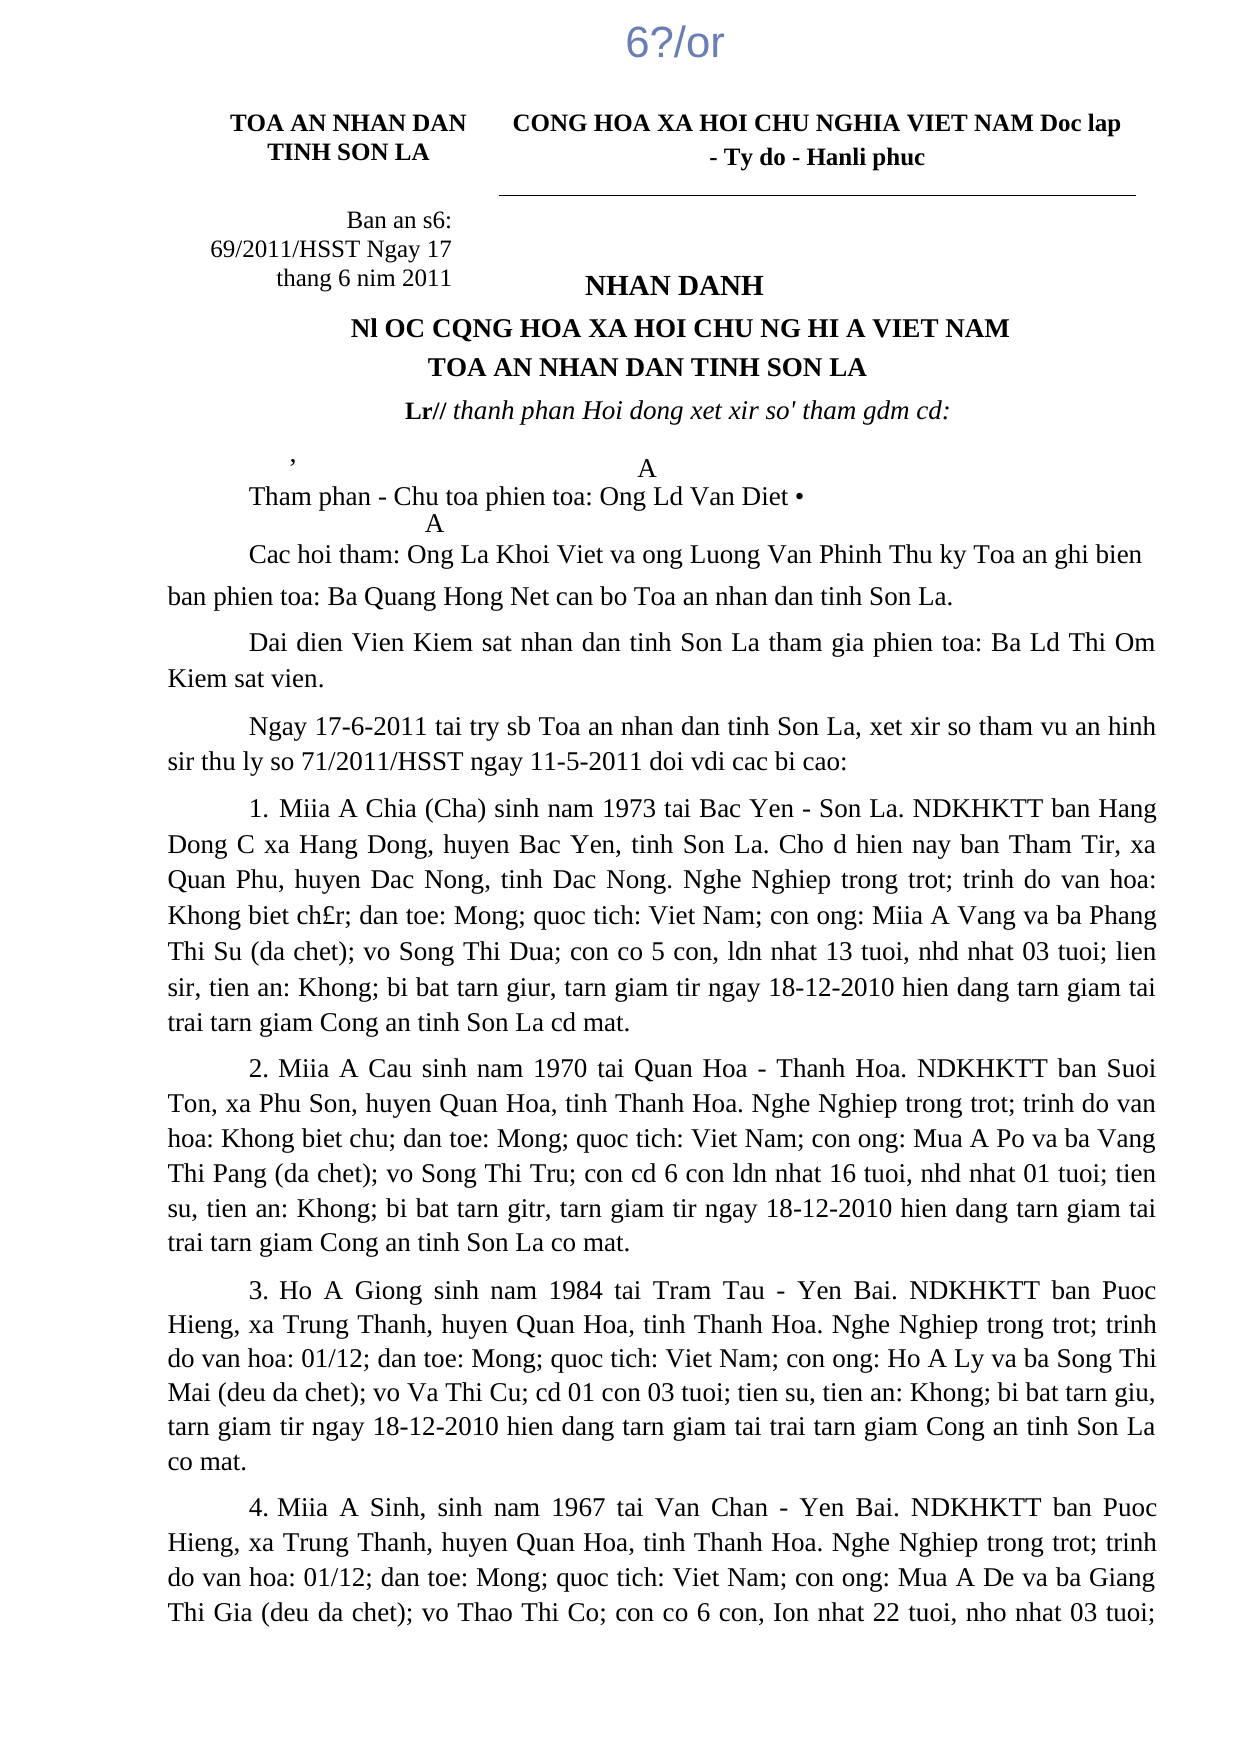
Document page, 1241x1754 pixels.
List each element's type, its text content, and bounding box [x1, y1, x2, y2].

text Ngay 17-6-2011 tai try sb Toa an nhan dan tinh Son La, xet xir so tham vu an hinh sir thu ly so 71/2011/HSST ngay 11-5-2011 doi vdi cac bi cao: [167, 710, 1158, 776]
list Miia A Chia (Cha) sinh nam 1973 tai Bac Yen - Son La. NDKHKTT ban Hang Dong C xa Hang Dong, huyen Bac Yen, tinh Son La. Cho d hien nay ban Tham Tir, xa Quan Phu, huyen Dac Nong, tinh Dac Nong. Nghe Nghiep trong trot; trinh do van hoa: Khong biet ch£r; dan toe: Mong; quoc tich: Viet Nam; con ong: Miia A Vang va ba Phang Thi Su (da chet); vo Song Thi Dua; con co 5 con, ldn nhat 13 tuoi, nhd nhat 03 tuoi; lien sir, tien an: Khong; bi bat tarn giur, tarn giam tir ngay 18-12-2010 hien dang tarn giam tai trai tarn giam Cong an tinh Son La cd mat. [167, 792, 1158, 1038]
table_header CONG HOA XA HOI CHU NGHIA VIET NAM Doc lap - Ty do - Hanli phuc [499, 109, 1136, 194]
text Cac hoi tham: Ong La Khoi Viet va ong Luong Van Phinh Thu ky Toa an ghi bien ban phien toa: Ba Quang Hong Net can bo Toa an nhan dan tinh Son La. [167, 538, 1158, 611]
subtitle 6?/or [192, 17, 1158, 67]
table_header TOA AN NHAN DAN TINH SON LA [190, 109, 498, 194]
text Lr// thanh phan Hoi dong xet xir so' tham gdm cd: [405, 394, 1158, 425]
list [167, 1491, 1158, 1627]
text Tham phan - Chu toa phien toa: Ong Ld Van Diet • A [248, 484, 843, 538]
text ’ A [288, 452, 1158, 484]
table_cell NHAN DANH [499, 196, 1136, 302]
table_cell Ban an s6: 69/2011/HSST Ngay 17 thang 6 nim 2011 [190, 195, 498, 302]
text Dai dien Vien Kiem sat nhan dan tinh Son La tham gia phien toa: Ba Ld Thi Om Kiem sat vien. [167, 626, 1158, 693]
list Miia A Cau sinh nam 1970 tai Quan Hoa - Thanh Hoa. NDKHKTT ban Suoi Ton, xa Phu Son, huyen Quan Hoa, tinh Thanh Hoa. Nghe Nghiep trong trot; trinh do van hoa: Khong biet chu; dan toe: Mong; quoc tich: Viet Nam; con ong: Mua A Po va ba Vang Thi Pang (da chet); vo Song Thi Tru; con cd 6 con ldn nhat 16 tuoi, nhd nhat 01 tuoi; tien su, tien an: Khong; bi bat tarn gitr, tarn giam tir ngay 18-12-2010 hien dang tarn giam tai trai tarn giam Cong an tinh Son La co mat. [167, 1053, 1158, 1258]
text Nl OC CQNG HOA XA HOI CHU NG HI A VIET NAM TOA AN NHAN DAN TINH SON LA [351, 312, 1062, 382]
list Ho A Giong sinh nam 1984 tai Tram Tau - Yen Bai. NDKHKTT ban Puoc Hieng, xa Trung Thanh, huyen Quan Hoa, tinh Thanh Hoa. Nghe Nghiep trong trot; trinh do van hoa: 01/12; dan toe: Mong; quoc tich: Viet Nam; con ong: Ho A Ly va ba Song Thi Mai (deu da chet); vo Va Thi Cu; cd 01 con 03 tuoi; tien su, tien an: Khong; bi bat tarn giu, tarn giam tir ngay 18-12-2010 hien dang tarn giam tai trai tarn giam Cong an tinh Son La co mat. [167, 1274, 1158, 1476]
